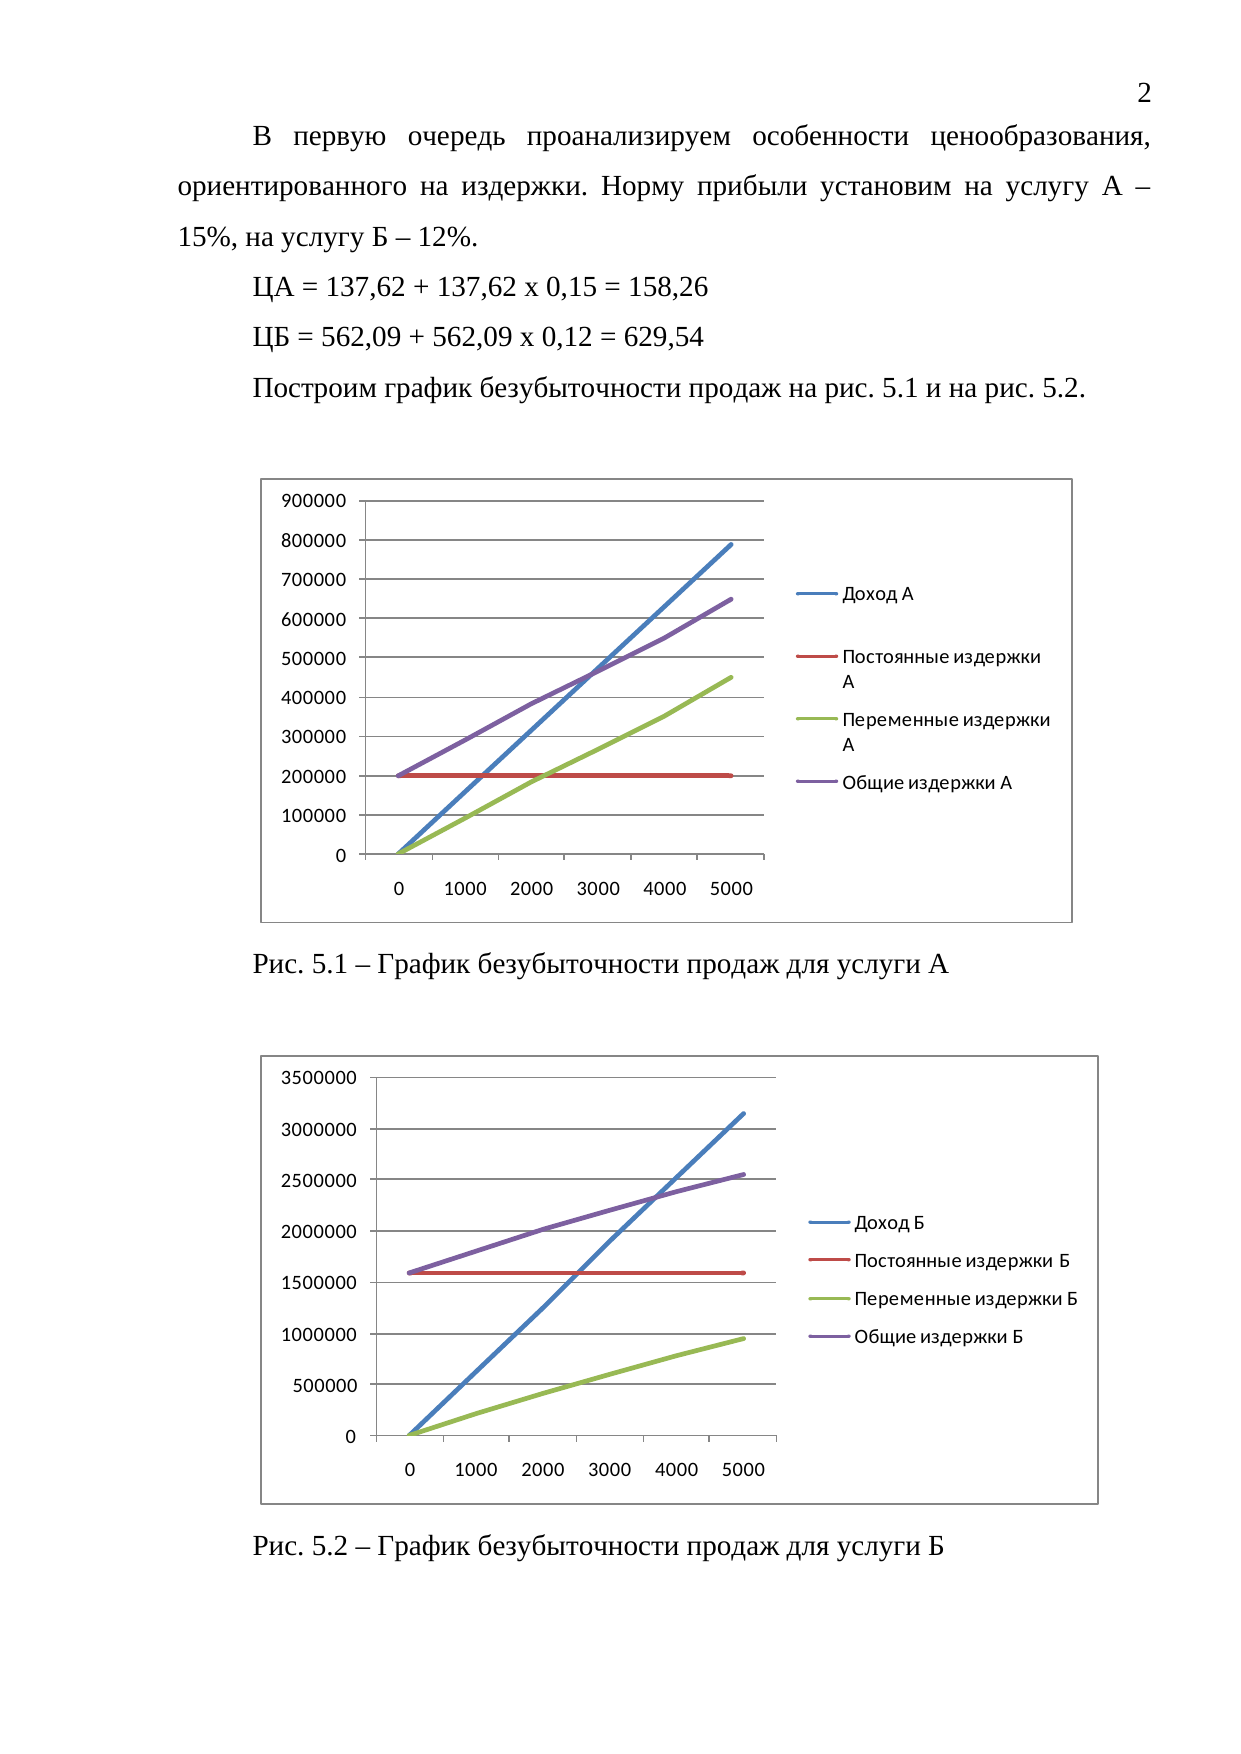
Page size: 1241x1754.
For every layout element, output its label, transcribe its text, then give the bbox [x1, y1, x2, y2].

text Рис. 5.2 – График безубыточности продаж для услуги Б [177, 1528, 1152, 1562]
text В первую очередь проанализируем особенности ценообразования, ориентированного на издержки. Норму прибыли установим на услугу А – 15%, на услугу Б – 12%. [177, 118, 1152, 252]
text Построим график безубыточности продаж на рис. 5.1 и на рис. 5.2. [177, 370, 1152, 403]
text ЦА = 137,62 + 137,62 х 0,15 = 158,26 [177, 269, 1152, 303]
text Рис. 5.1 – График безубыточности продаж для услуги А [177, 947, 1152, 980]
text ЦБ = 562,09 + 562,09 х 0,12 = 629,54 [177, 319, 1152, 353]
